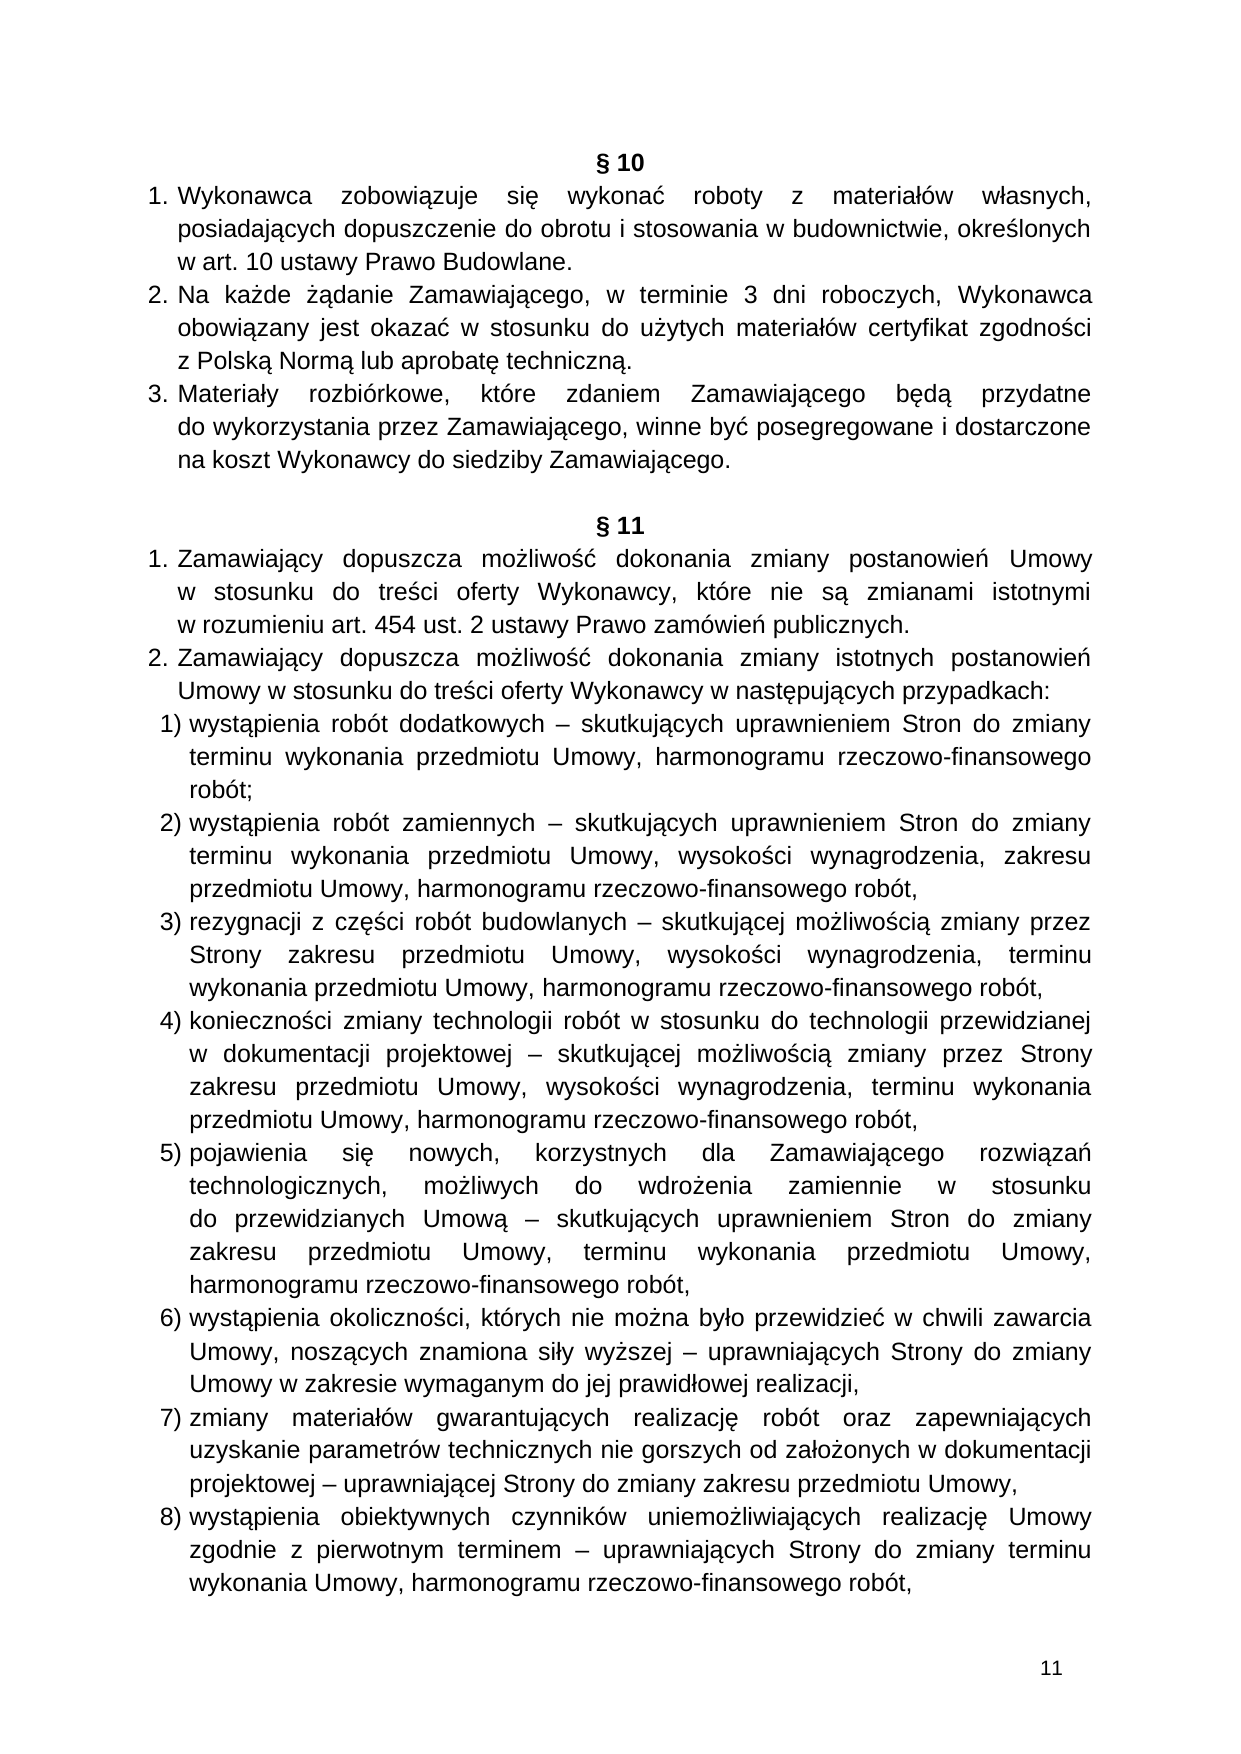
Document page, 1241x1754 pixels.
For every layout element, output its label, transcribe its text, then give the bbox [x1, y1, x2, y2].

list Na każde żądanie Zamawiającego, w terminie 3 dni roboczych, Wykonawca obowiązany jest okazać w stosunku do użytych materiałów certyfikat zgodności z Polską Normą lub aprobatę techniczną. [148, 280, 1092, 374]
list Wykonawca zobowiązuje się wykonać roboty z materiałów własnych, posiadających dopuszczenie do obrotu i stosowania w budownictwie, określonych w art. 10 ustawy Prawo Budowlane. [148, 181, 1092, 276]
list konieczności zmiany technologii robót w stosunku do technologii przewidzianej w dokumentacji projektowej – skutkującej możliwością zmiany przez Strony zakresu przedmiotu Umowy, wysokości wynagrodzenia, terminu wykonania przedmiotu Umowy, harmonogramu rzeczowo-finansowego robót, [159, 1006, 1092, 1134]
list Zamawiający dopuszcza możliwość dokonania zmiany istotnych postanowień Umowy w stosunku do treści oferty Wykonawcy w następujących przypadkach: [148, 643, 1092, 705]
list wystąpienia robót dodatkowych – skutkujących uprawnieniem Stron do zmiany terminu wykonania przedmiotu Umowy, harmonogramu rzeczowo-finansowego robót; [159, 709, 1092, 804]
list pojawienia się nowych, korzystnych dla Zamawiającego rozwiązań technologicznych, możliwych do wdrożenia zamiennie w stosunku do przewidzianych Umową – skutkujących uprawnieniem Stron do zmiany zakresu przedmiotu Umowy, terminu wykonania przedmiotu Umowy, harmonogramu rzeczowo-finansowego robót, [159, 1138, 1092, 1299]
list Zamawiający dopuszcza możliwość dokonania zmiany postanowień Umowy w stosunku do treści oferty Wykonawcy, które nie są zmianami istotnymi w rozumieniu art. 454 ust. 2 ustawy Prawo zamówień publicznych. [148, 544, 1092, 639]
text § 11 [148, 511, 1092, 540]
list rezygnacji z części robót budowlanych – skutkującej możliwością zmiany przez Strony zakresu przedmiotu Umowy, wysokości wynagrodzenia, terminu wykonania przedmiotu Umowy, harmonogramu rzeczowo-finansowego robót, [159, 907, 1092, 1002]
list Materiały rozbiórkowe, które zdaniem Zamawiającego będą przydatne do wykorzystania przez Zamawiającego, winne być posegregowane i dostarczone na koszt Wykonawcy do siedziby Zamawiającego. [148, 379, 1092, 474]
list wystąpienia okoliczności, których nie można było przewidzieć w chwili zawarcia Umowy, noszących znamiona siły wyższej – uprawniających Strony do zmiany Umowy w zakresie wymaganym do jej prawidłowej realizacji, [159, 1303, 1092, 1398]
text § 10 [148, 148, 1092, 176]
list zmiany materiałów gwarantujących realizację robót oraz zapewniających uzyskanie parametrów technicznych nie gorszych od założonych w dokumentacji projektowej – uprawniającej Strony do zmiany zakresu przedmiotu Umowy, [159, 1402, 1092, 1497]
list wystąpienia obiektywnych czynników uniemożliwiających realizację Umowy zgodnie z pierwotnym terminem – uprawniających Strony do zmiany terminu wykonania Umowy, harmonogramu rzeczowo-finansowego robót, [159, 1502, 1092, 1596]
list wystąpienia robót zamiennych – skutkujących uprawnieniem Stron do zmiany terminu wykonania przedmiotu Umowy, wysokości wynagrodzenia, zakresu przedmiotu Umowy, harmonogramu rzeczowo-finansowego robót, [159, 808, 1092, 903]
